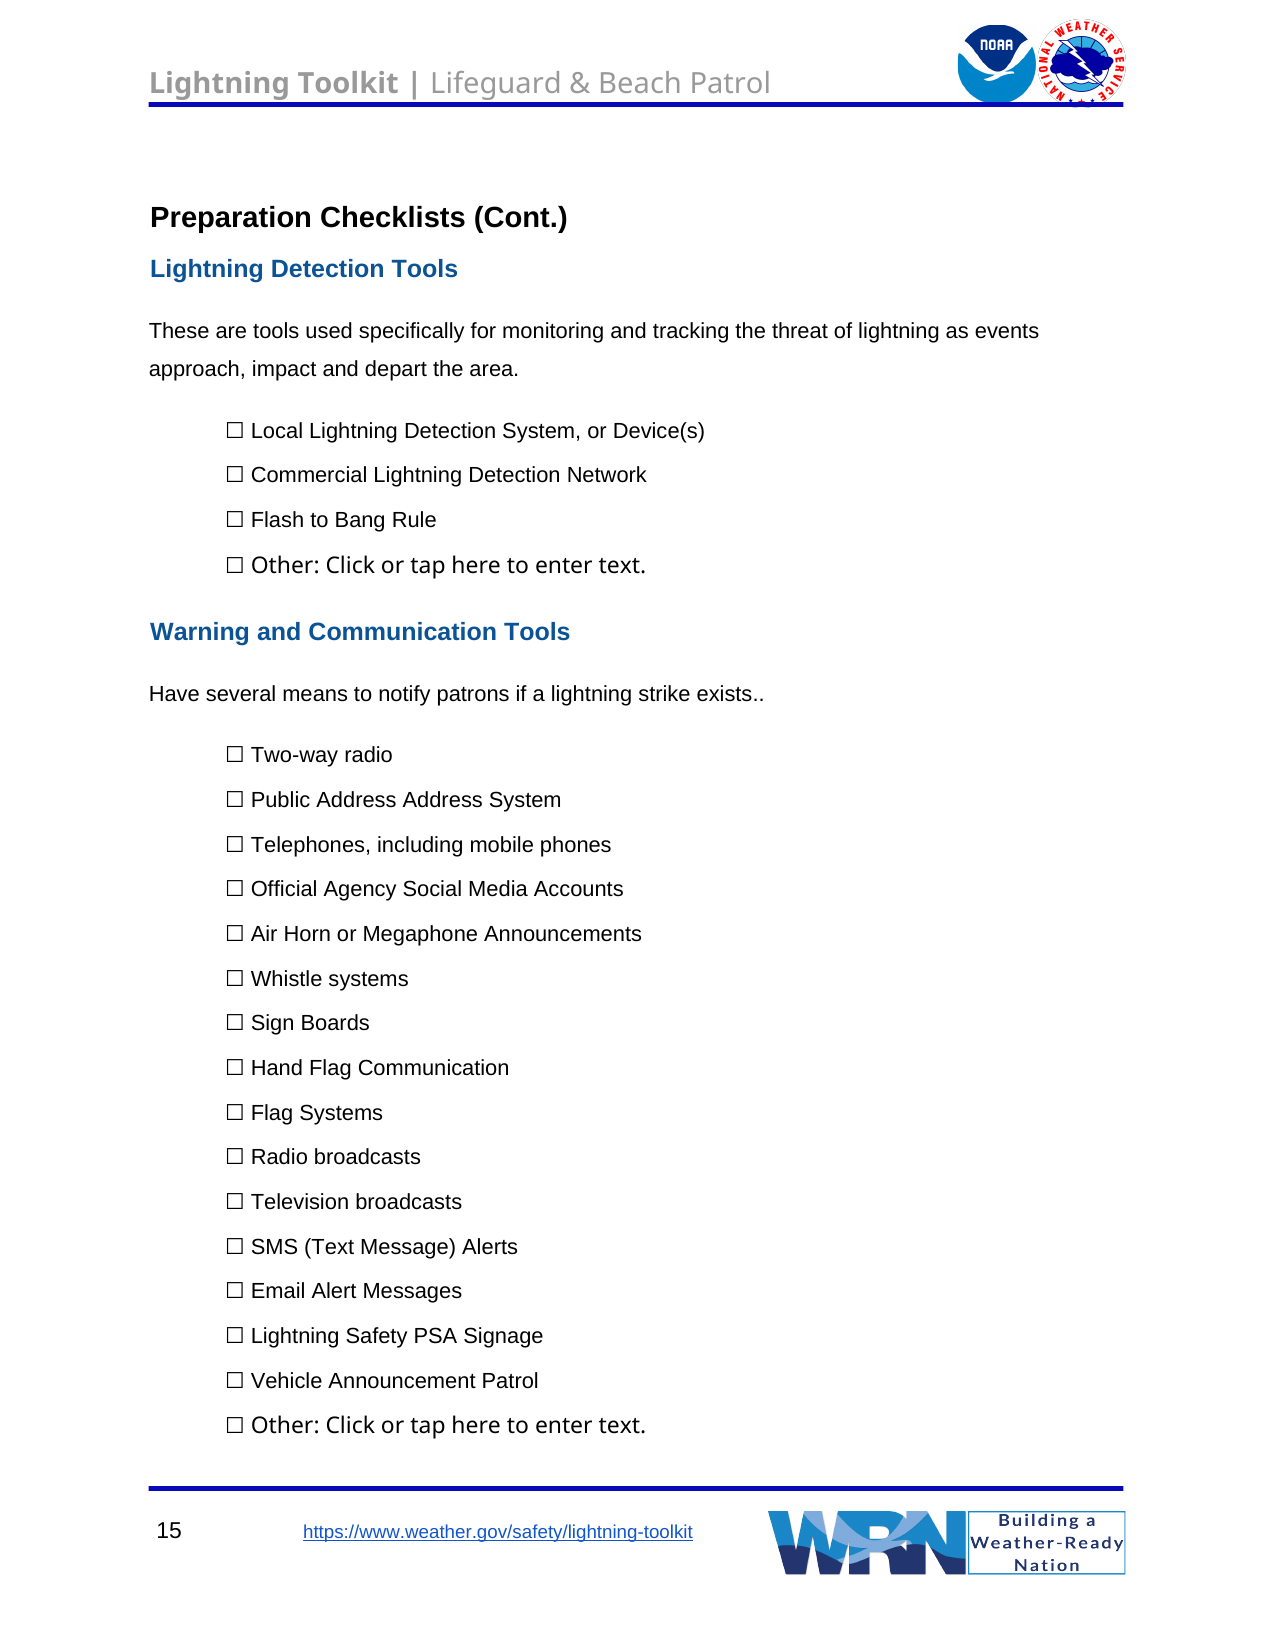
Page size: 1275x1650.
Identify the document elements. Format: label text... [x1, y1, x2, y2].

text Flash to Bang Rule [225, 504, 1125, 534]
picture [957, 25, 1036, 80]
text Have several means to notify patrons if a lightning strike exists.. [148, 681, 1125, 706]
text Vehicle Announcement Patrol [225, 1365, 1125, 1394]
text Two-way radio [225, 739, 1125, 769]
text Commercial Lightning Detection Network [225, 459, 1125, 489]
text Radio broadcasts [225, 1141, 1125, 1171]
subtitle Preparation Checklists (Cont.) [150, 200, 939, 233]
text These are tools used specifically for monitoring and tracking the threat of lightning as events approach, impact and depart the area. [148, 318, 1125, 381]
picture [767, 1511, 1126, 1576]
picture [148, 19, 1126, 108]
subtitle Warning and Communication Tools [150, 617, 1125, 645]
text Television broadcasts [225, 1186, 1125, 1216]
text Official Agency Social Media Accounts [225, 873, 1125, 903]
text Local Lightning Detection System, or Device(s) [225, 415, 1125, 444]
text Sign Boards [225, 1007, 1125, 1037]
picture [148, 1486, 1124, 1491]
text Email Alert Messages [225, 1275, 1125, 1305]
text Flag Systems [225, 1097, 1125, 1126]
text Lightning Safety PSA Signage [225, 1320, 1125, 1350]
subtitle Lightning Detection Tools [150, 254, 1125, 283]
text Hand Flag Communication [225, 1052, 1125, 1082]
text Public Address Address System [225, 784, 1125, 814]
text Telephones, including mobile phones [225, 828, 1125, 858]
text Air Horn or Megaphone Announcements [225, 918, 1125, 948]
text Whistle systems [225, 963, 1125, 992]
text SMS (Text Message) Alerts [225, 1231, 1125, 1261]
